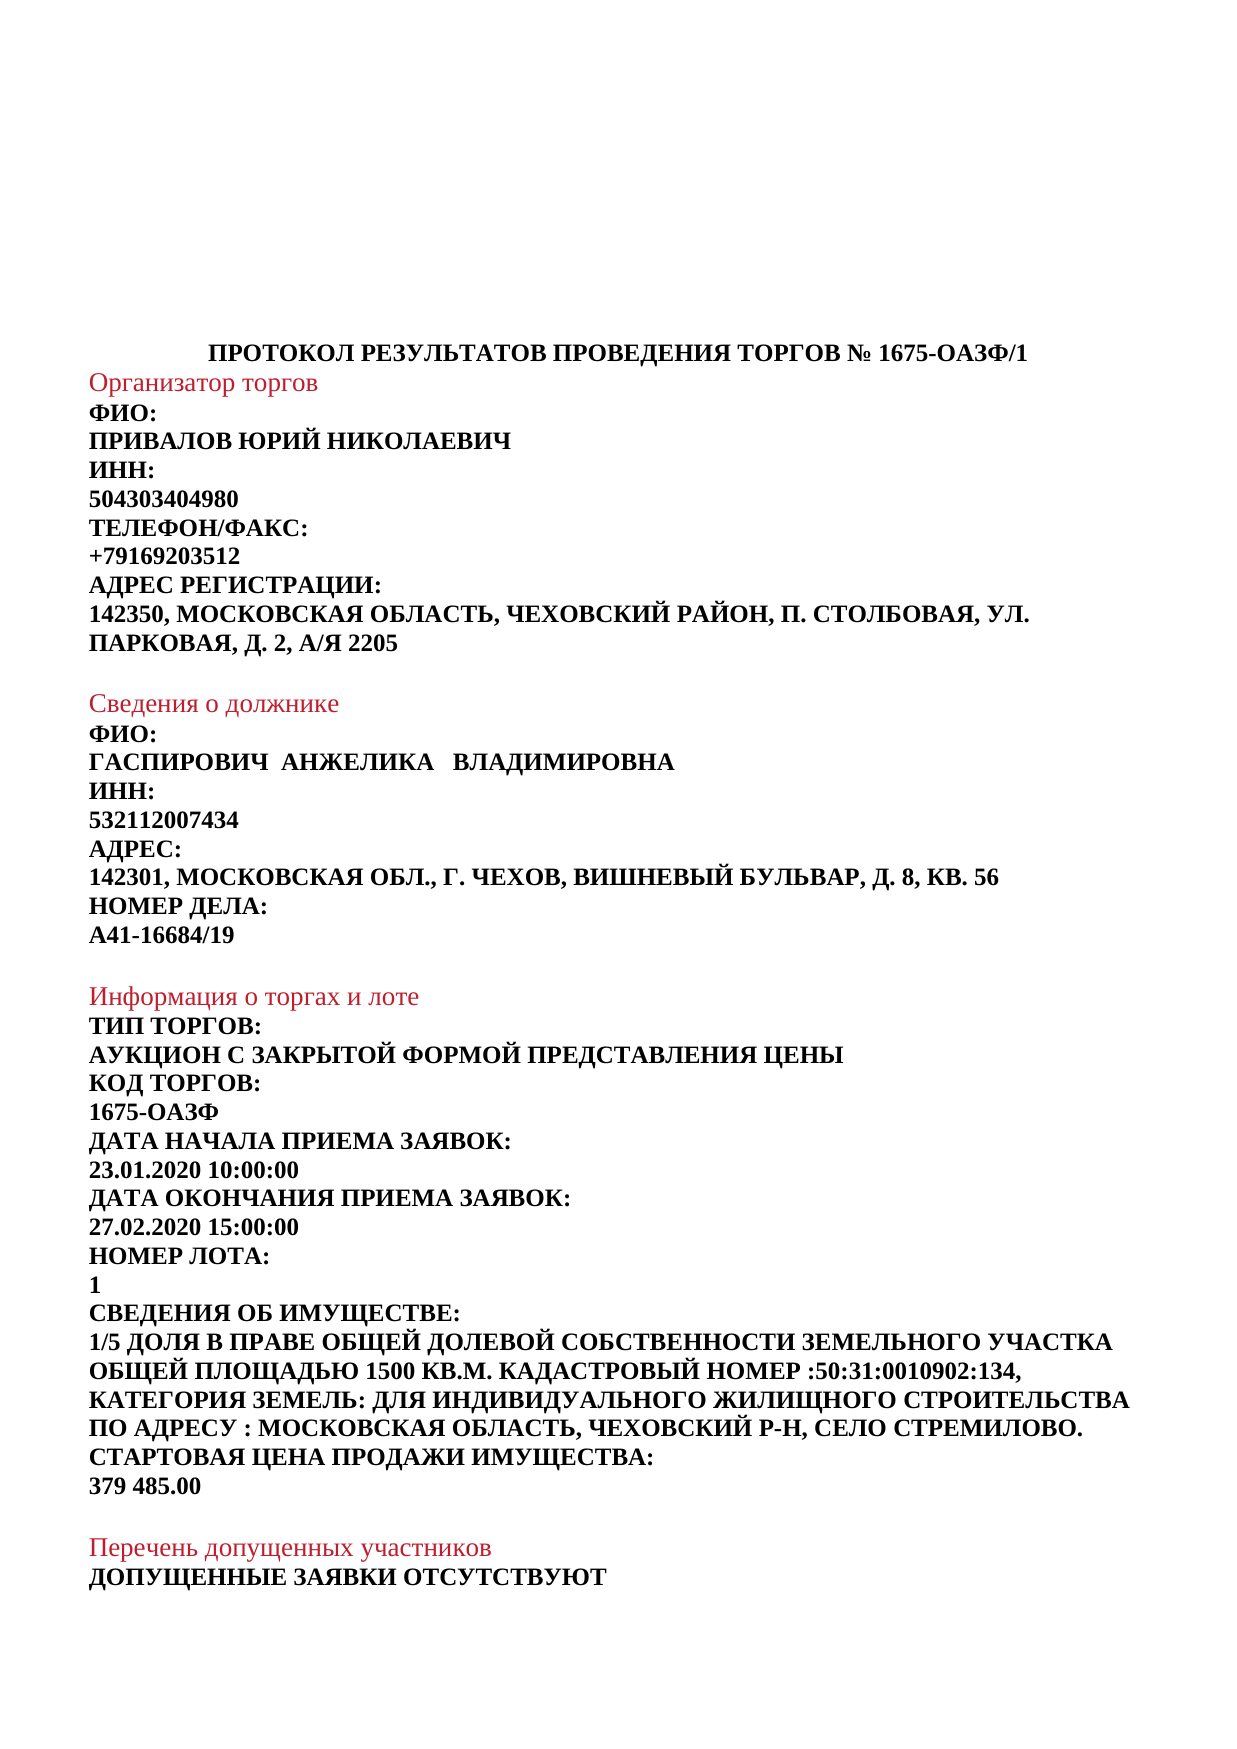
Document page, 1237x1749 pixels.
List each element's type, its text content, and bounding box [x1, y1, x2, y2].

text ПРОТОКОЛ РЕЗУЛЬТАТОВ ПРОВЕДЕНИЯ ТОРГОВ № 1675-ОАЗФ/1 [88, 88, 1148, 366]
